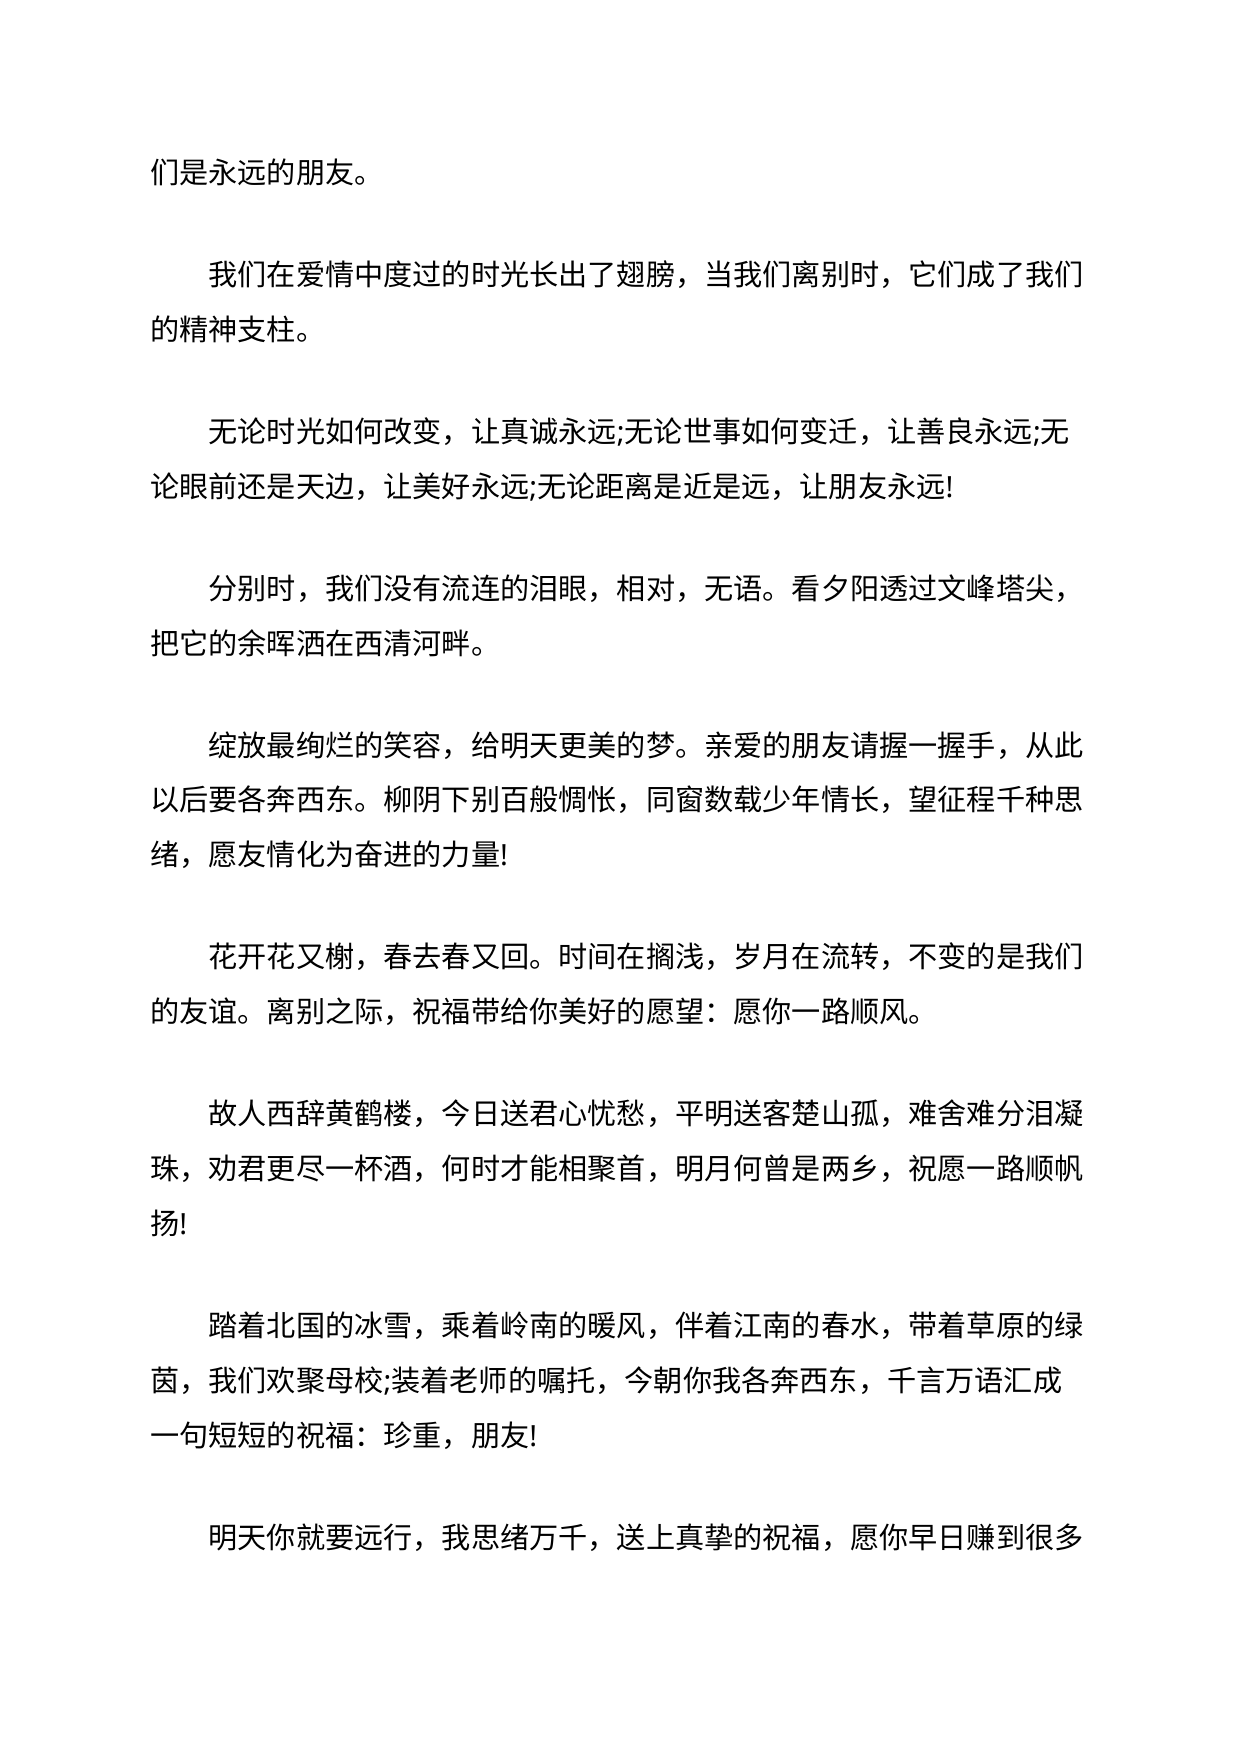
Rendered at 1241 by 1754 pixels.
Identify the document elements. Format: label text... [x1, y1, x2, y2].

text 故人西辞黄鹤楼，今日送君心忧愁，平明送客楚山孤，难舍难分泪凝珠，劝君更尽一杯酒，何时才能相聚首，明月何曾是两乡，祝愿一路顺帆扬! [150, 1091, 1090, 1243]
text 我们在爱情中度过的时光长出了翅膀，当我们离别时，它们成了我们的精神支柱。 [150, 252, 1090, 349]
text 花开花又榭，春去春又回。时间在搁浅，岁月在流转，不变的是我们的友谊。离别之际，祝福带给你美好的愿望：愿你一路顺风。 [150, 934, 1090, 1031]
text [150, 150, 1090, 192]
text 踏着北国的冰雪，乘着岭南的暖风，伴着江南的春水，带着草原的绿茵，我们欢聚母校;装着老师的嘱托，今朝你我各奔西东，千言万语汇成一句短短的祝福：珍重，朋友! [150, 1302, 1090, 1454]
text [150, 1514, 1090, 1556]
text 分别时，我们没有流连的泪眼，相对，无语。看夕阳透过文峰塔尖，把它的余晖洒在西清河畔。 [150, 565, 1090, 663]
text 绽放最绚烂的笑容，给明天更美的梦。亲爱的朋友请握一握手，从此以后要各奔西东。柳阴下别百般惆怅，同窗数载少年情长，望征程千种思绪，愿友情化为奋进的力量! [150, 722, 1090, 874]
text 无论时光如何改变，让真诚永远;无论世事如何变迁，让善良永远;无论眼前还是天边，让美好永远;无论距离是近是远，让朋友永远! [150, 408, 1090, 506]
